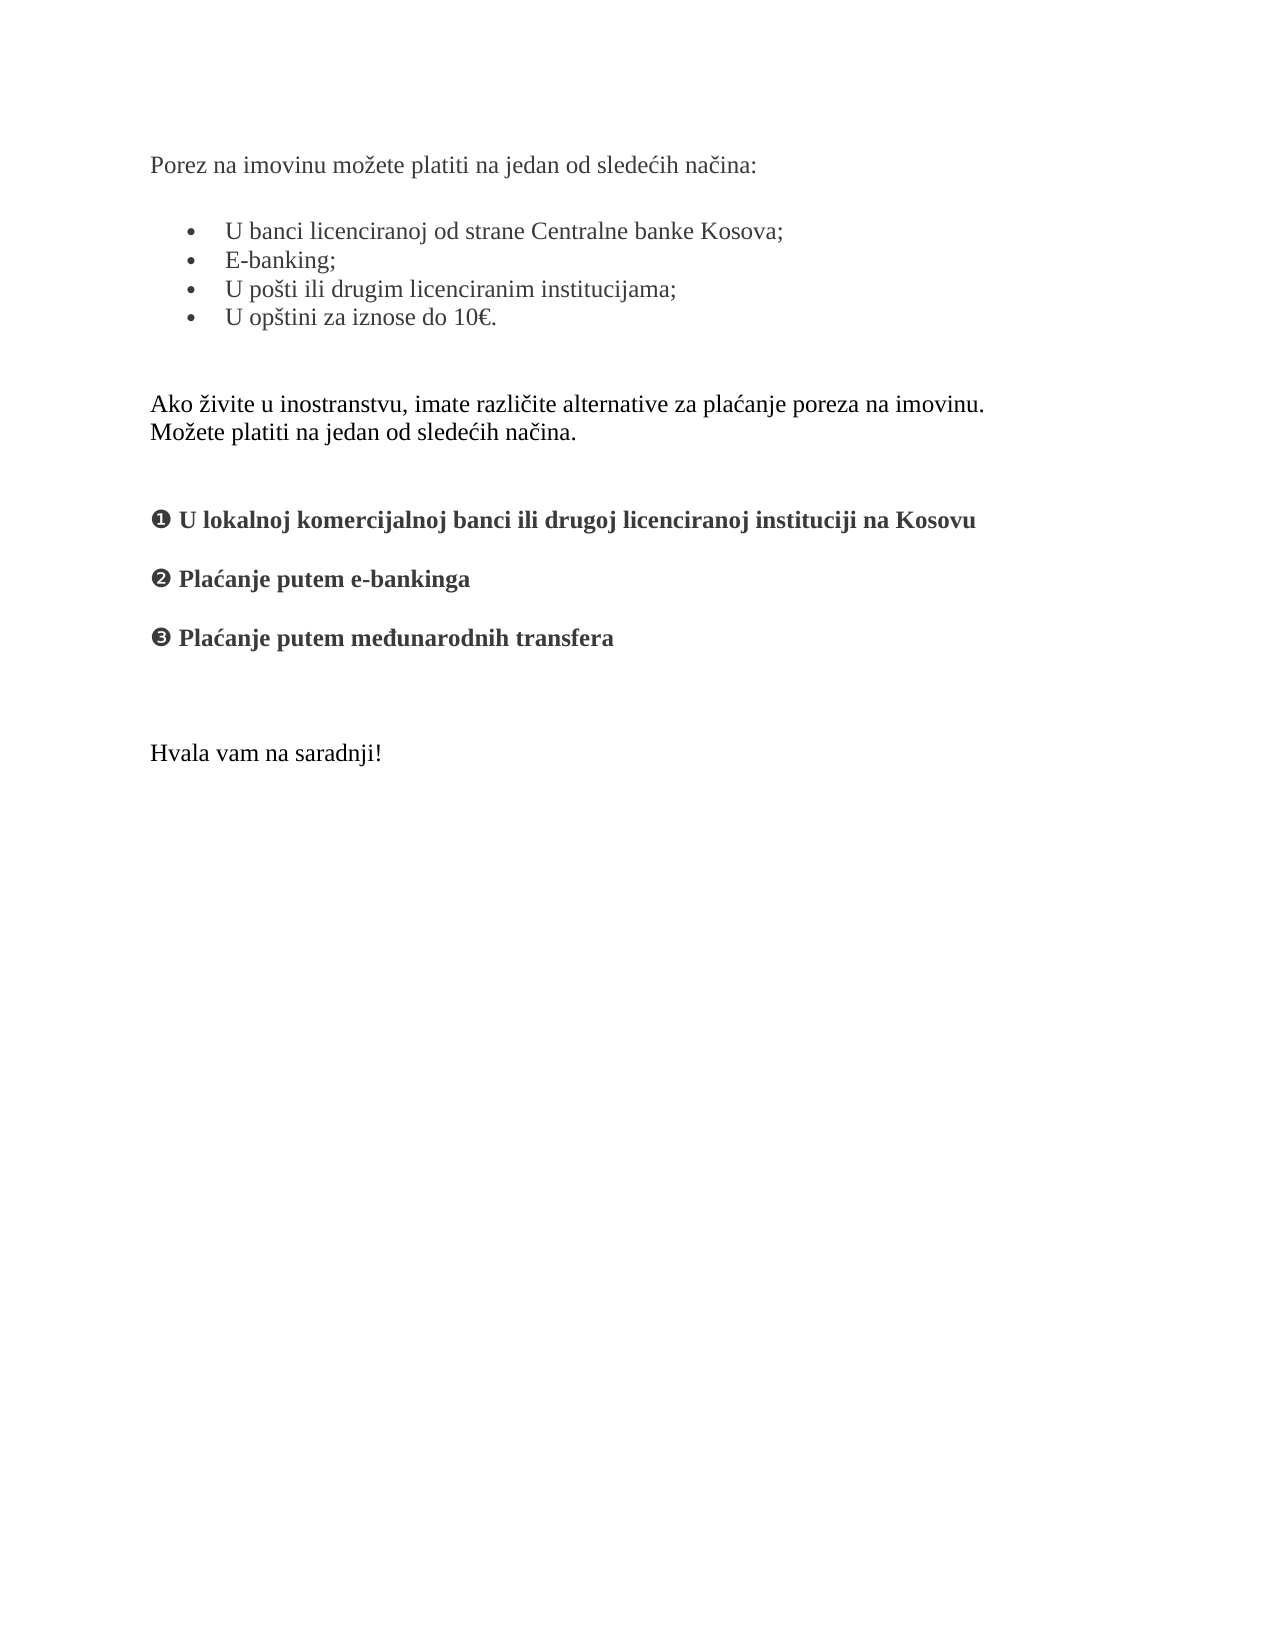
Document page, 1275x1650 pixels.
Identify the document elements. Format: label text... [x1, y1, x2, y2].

list E-banking; [187, 245, 1125, 274]
list U pošti ili drugim licenciranim institucijama; [187, 274, 1125, 302]
text Ako živite u inostranstvu, imate različite alternative za plaćanje poreza na imovinu. [150, 389, 1125, 417]
list U opštini za iznose do 10€. [187, 302, 1125, 331]
text ❶ U lokalnoj komercijalnoj banci ili drugoj licenciranoj instituciji na Kosovu [150, 504, 1125, 534]
list U banci licenciranoj od strane Centralne banke Kosova; [187, 216, 1125, 245]
text ❸ Plaćanje putem međunarodnih transfera [172, 622, 1125, 652]
text Porez na imovinu možete platiti na jedan od sledećih načina: [150, 150, 1125, 179]
text Možete platiti na jedan od sledećih načina. [150, 417, 1125, 446]
text Hvala vam na saradnji! [150, 738, 1125, 767]
text ❷ Plaćanje putem e-bankinga [150, 563, 1125, 593]
